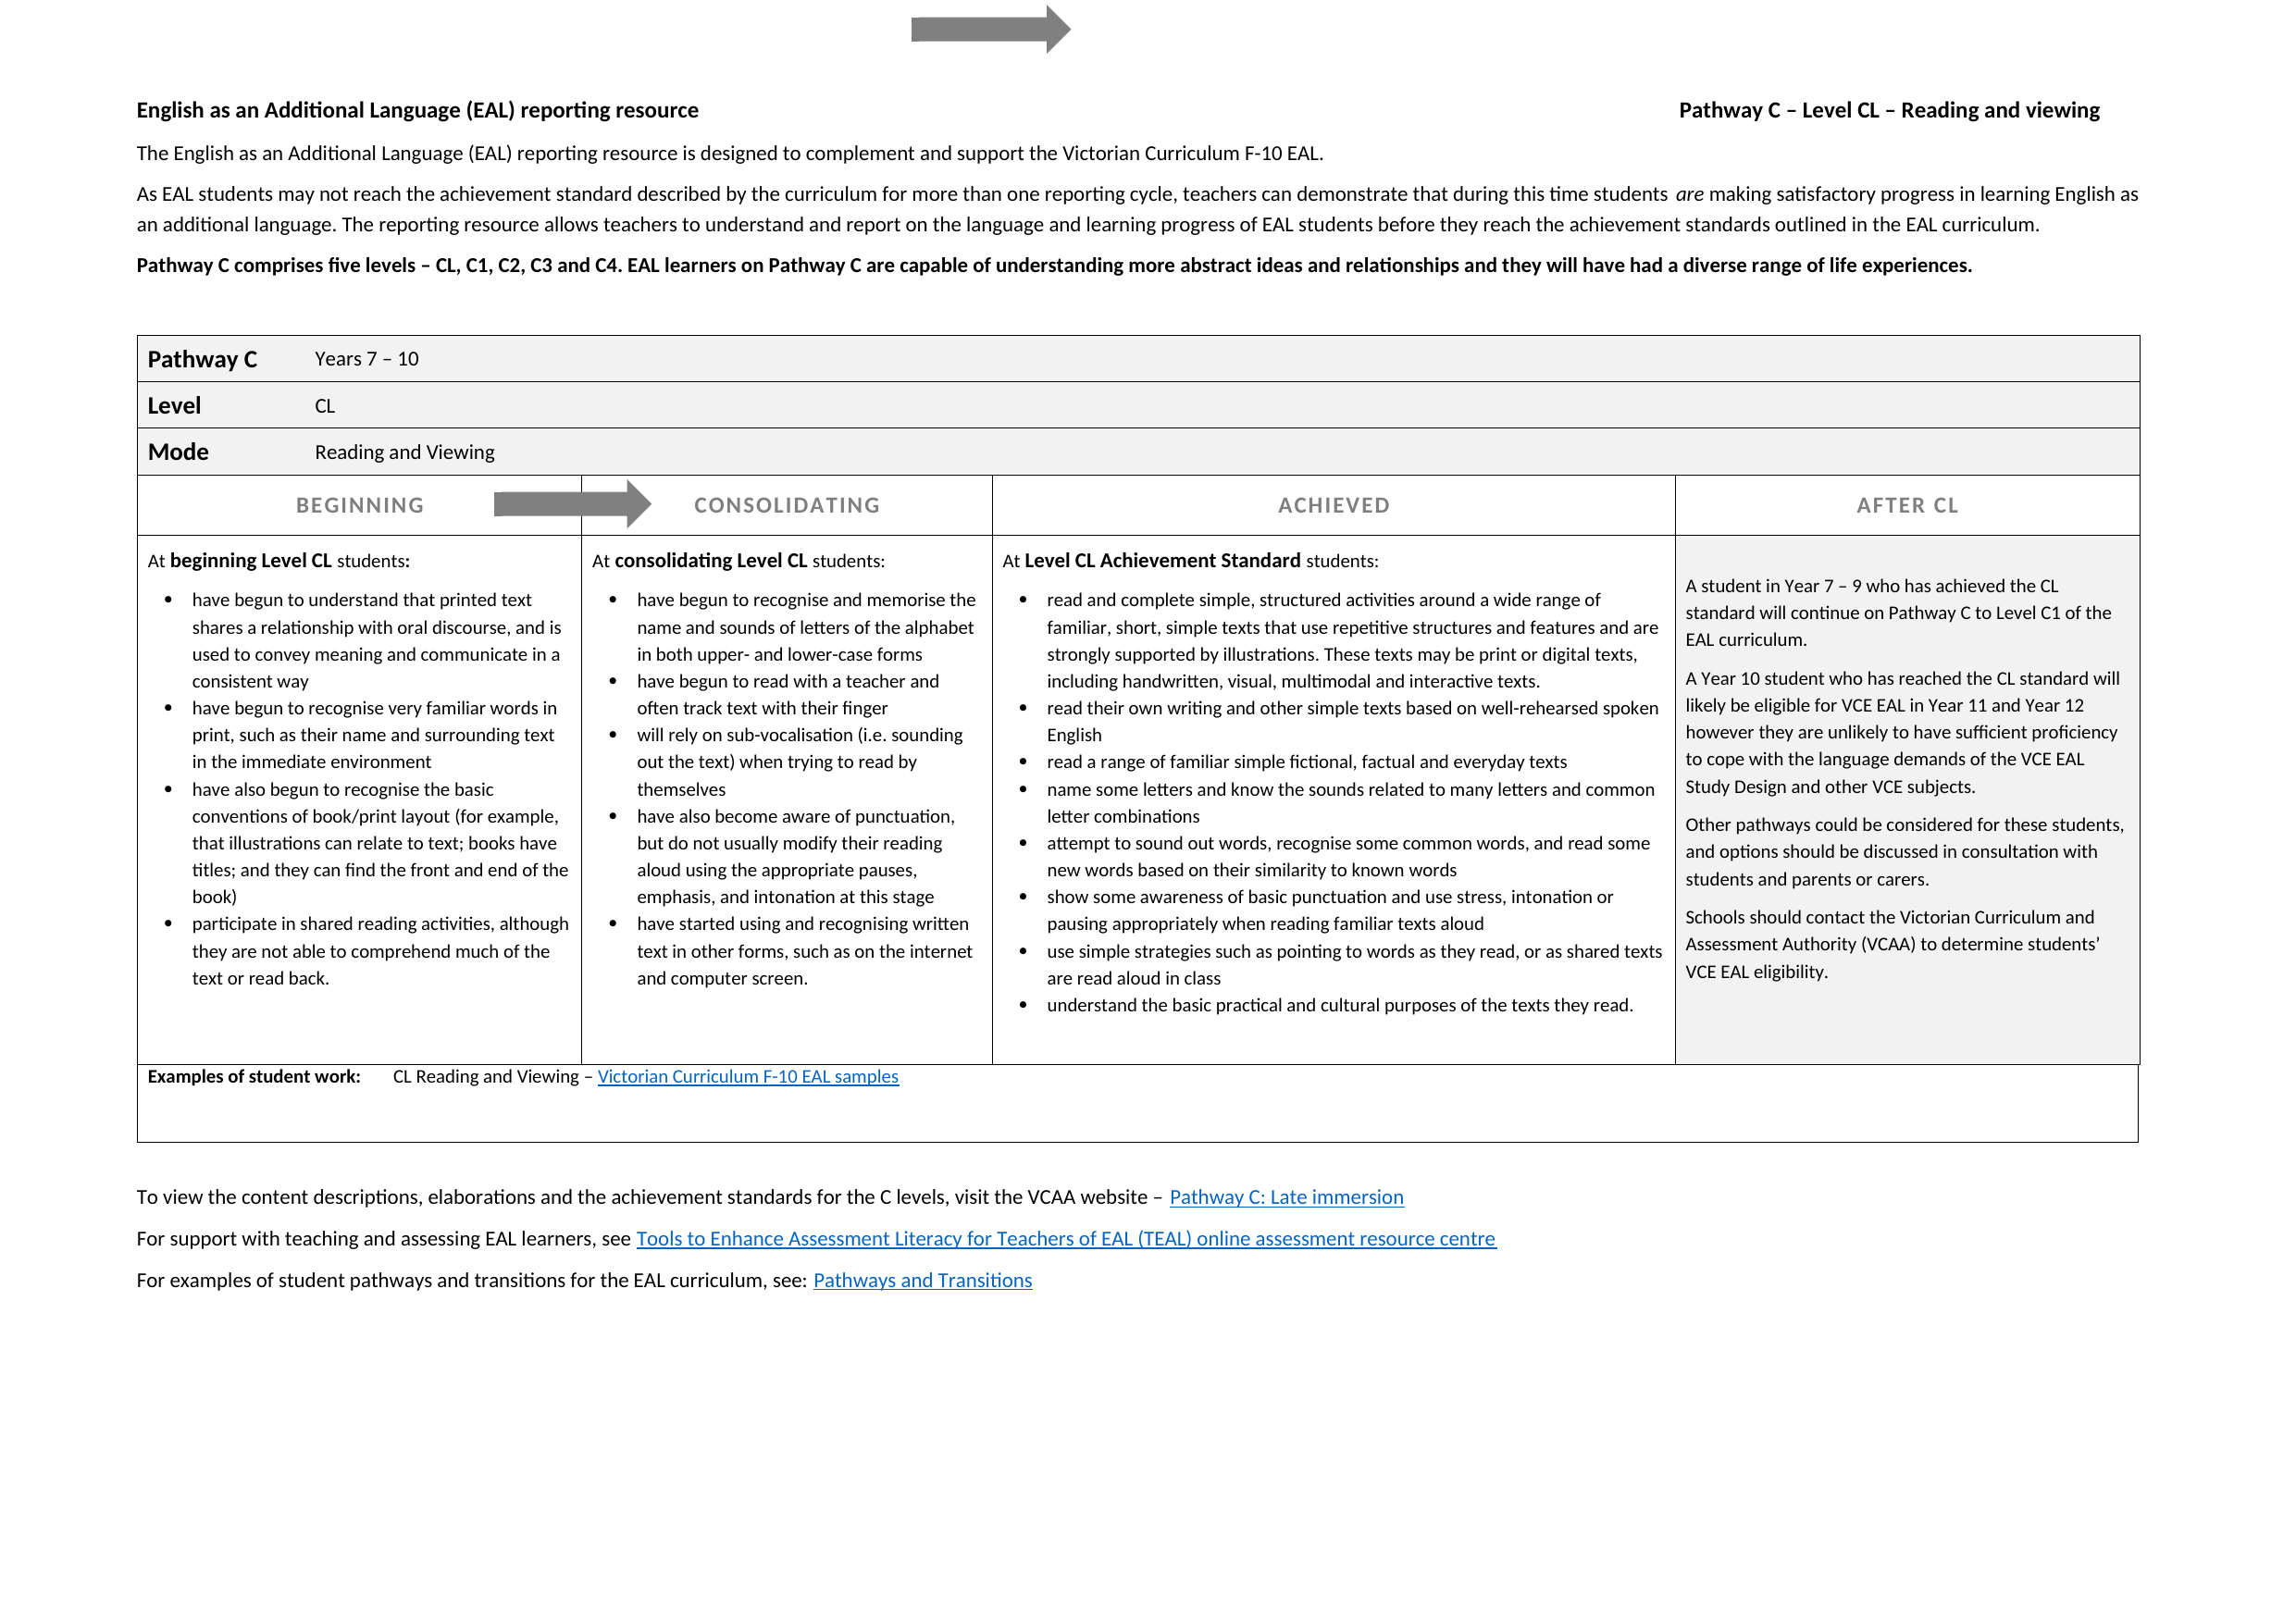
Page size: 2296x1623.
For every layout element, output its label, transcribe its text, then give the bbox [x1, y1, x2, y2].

table_cell A student in Year 7 – 9 who has achieved the CL standard will continue on Pathway C to Level C1 of the EAL curriculum. A Year 10 student who has reached the CL standard will likely be eligible for VCE EAL in Year 11 and Year 12 however they are unlikely to have sufficient proficiency to cope with the language demands of the VCE EAL Study Design and other VCE subjects. Other pathways could be considered for these students, and options should be discussed in consultation with students and parents or carers. Schools should contact the Victorian Curriculum and Assessment Authority (VCAA) to determine students’ VCE EAL eligibility. [1676, 536, 2140, 1063]
table_cell Mode [138, 428, 304, 474]
table_cell ACHIEVED [993, 476, 1675, 534]
text English as an Additional Language (EAL) reporting resource Pathway C – Level CL – Reading and viewing [137, 95, 2156, 124]
text For support with teaching and assessing EAL learners, see Tools to Enhance Assessment Literacy for Teachers of EAL (TEAL) online assessment resource centre [137, 1225, 2156, 1251]
text The English as an Additional Language (EAL) reporting resource is designed to complement and support the Victorian Curriculum F-10 EAL. [137, 140, 2156, 166]
table_cell CONSOLIDATING [582, 476, 992, 534]
table_cell At consolidating Level CL students: have begun to recognise and memorise the name and sounds of letters of the alphabet in both upper- and lower-case forms have begun to read with a teacher and often track text with their finger will rely on sub-vocalisation (i.e. sounding out the text) when trying to read by themselves have also become aware of punctuation, but do not usually modify their reading aloud using the appropriate pauses, emphasis, and intonation at this stage have started using and recognising written text in other forms, such as on the internet and computer screen. [582, 536, 992, 1063]
text As EAL students may not reach the achievement standard described by the curriculum for more than one reporting cycle, teachers can demonstrate that during this time students are making satisfactory progress in learning English as an additional language. The reporting resource allows teachers to understand and report on the language and learning progress of EAL students before they reach the achievement standards outlined in the EAL curriculum. [137, 181, 2156, 237]
text Pathway C comprises five levels – CL, C1, C2, C3 and C4. EAL learners on Pathway C are capable of understanding more abstract ideas and relationships and they will have had a diverse range of life experiences. [137, 252, 2156, 279]
table_header Pathway C [138, 336, 304, 381]
table_header Years 7 – 10 [304, 336, 2140, 381]
table_cell Level [138, 382, 304, 427]
text For examples of student pathways and transitions for the EAL curriculum, see: Pathways and Transitions [137, 1267, 2156, 1293]
text To view the content descriptions, elaborations and the achievement standards for the C levels, visit the VCAA website – Pathway C: Late immersion [137, 1183, 2156, 1209]
table_cell CL [304, 382, 2140, 427]
table_cell At Level CL Achievement Standard students: read and complete simple, structured activities around a wide range of familiar, short, simple texts that use repetitive structures and features and are strongly supported by illustrations. These texts may be print or digital texts, including handwritten, visual, multimodal and interactive texts. read their own writing and other simple texts based on well-rehearsed spoken English read a range of familiar simple fictional, factual and everyday texts name some letters and know the sounds related to many letters and common letter combinations attempt to sound out words, recognise some common words, and read some new words based on their similarity to known words show some awareness of basic punctuation and use stress, intonation or pausing appropriately when reading familiar texts aloud use simple strategies such as pointing to words as they read, or as shared texts are read aloud in class understand the basic practical and cultural purposes of the texts they read. [993, 536, 1675, 1063]
table_cell BEGINNING [138, 476, 581, 534]
table_cell Examples of student work: [138, 1065, 382, 1142]
table_cell CL Reading and Viewing – Victorian Curriculum F-10 EAL samples [383, 1065, 2138, 1142]
table_cell At beginning Level CL students: have begun to understand that printed text shares a relationship with oral discourse, and is used to convey meaning and communicate in a consistent way have begun to recognise very familiar words in print, such as their name and surrounding text in the immediate environment have also begun to recognise the basic conventions of book/print layout (for example, that illustrations can relate to text; books have titles; and they can find the front and end of the book) participate in shared reading activities, although they are not able to comprehend much of the text or read back. [138, 536, 581, 1063]
table_cell Reading and Viewing [304, 428, 2140, 474]
table_cell AFTER CL [1676, 476, 2140, 534]
